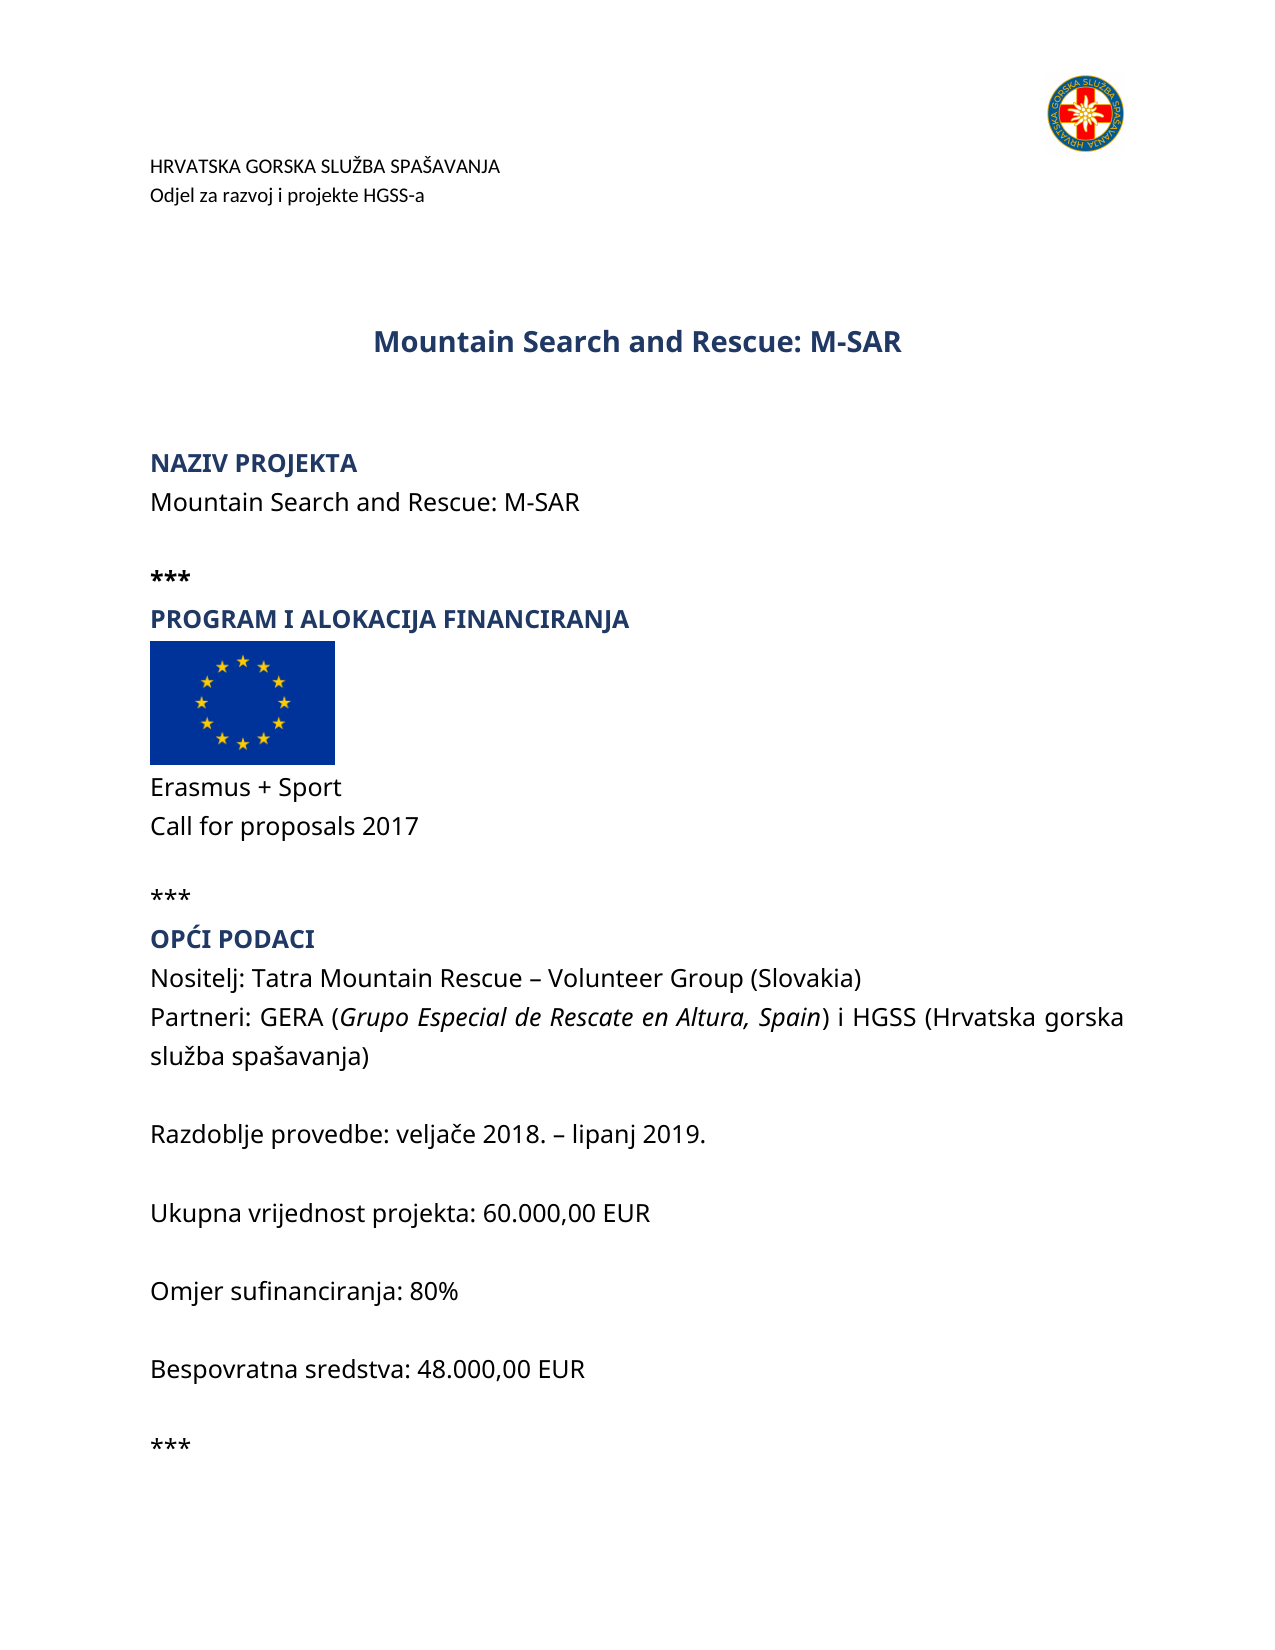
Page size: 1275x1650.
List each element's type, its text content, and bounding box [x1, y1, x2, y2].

picture [150, 641, 335, 765]
text Nositelj: Tatra Mountain Rescue – Volunteer Group (Slovakia) [150, 961, 1125, 994]
text Omjer sufinanciranja: 80% [150, 1274, 1125, 1308]
text Mountain Search and Rescue: M-SAR [150, 484, 1125, 519]
text OPĆI PODACI [150, 921, 1125, 955]
text *** [150, 882, 1125, 916]
text PROGRAM I ALOKACIJA FINANCIRANJA [150, 602, 1125, 636]
picture [1045, 73, 1125, 154]
text Mountain Search and Rescue: M-SAR [150, 321, 1125, 361]
text HRVATSKA GORSKA SLUŽBA SPAŠAVANJA [150, 153, 1125, 179]
text Partneri: GERA (Grupo Especial de Rescate en Altura, Spain) i HGSS (Hrvatska gorska služba spašavanja) [150, 1000, 1125, 1073]
text *** [150, 1431, 1125, 1464]
text Ukupna vrijednost projekta: 60.000,00 EUR [150, 1196, 1125, 1229]
text Bespovratna sredstva: 48.000,00 EUR [150, 1352, 1125, 1386]
text Call for proposals 2017 [150, 809, 1125, 843]
text Razdoblje provedbe: veljače 2018. – lipanj 2019. [150, 1117, 1125, 1151]
text *** [150, 563, 1125, 597]
text Erasmus + Sport [150, 770, 1125, 804]
text Odjel za razvoj i projekte HGSS-a [150, 183, 1125, 208]
text NAZIV PROJEKTA [150, 445, 1125, 479]
